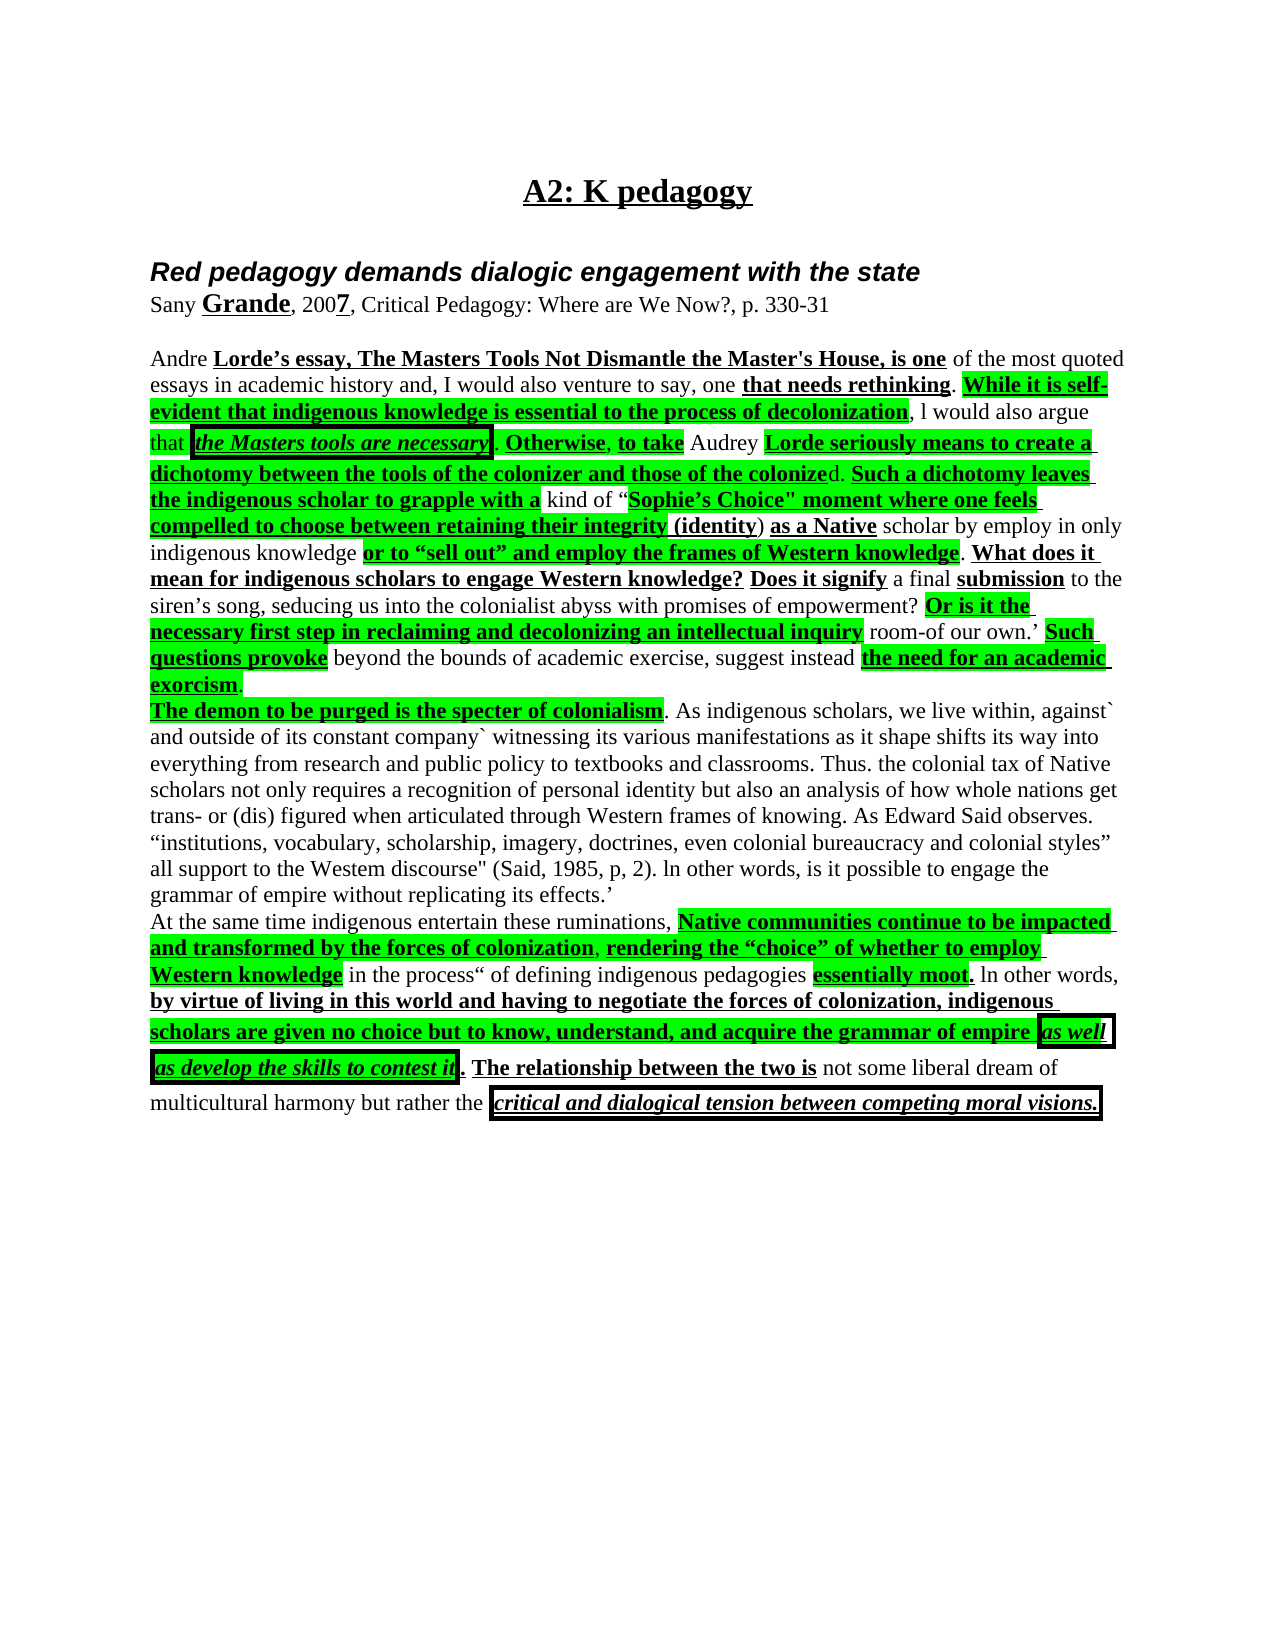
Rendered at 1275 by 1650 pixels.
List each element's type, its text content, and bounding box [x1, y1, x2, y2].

text Sany Grande, 2007, Critical Pedagogy: Where are We Now?, p. 330-31 [150, 288, 1125, 319]
text Andre Lorde’s essay, The Masters Tools Not Dismantle the Master's House, is one of the most quoted essays in academic history and, I would also venture to say, one that needs rethinking. While it is self-evident that indigenous knowledge is essential to the process of decolonization, l would also argue that the Masters tools are necessary. Otherwise, to take Audrey Lorde seriously means to create a dichotomy between the tools of the colonizer and those of the colonized. Such a dichotomy leaves the indigenous scholar to grapple with a kind of “Sophie’s Choice" moment where one feels compelled to choose between retaining their integrity (identity) as a Native scholar by employ in only indigenous knowledge or to “sell out” and employ the frames of Western knowledge. What does it mean for indigenous scholars to engage Western knowledge? Does it signify a final submission to the siren’s song, seducing us into the colonialist abyss with promises of empowerment? Or is it the necessary first step in reclaiming and decolonizing an intellectual inquiry room-of our own.’ Such questions provoke beyond the bounds of academic exercise, suggest instead the need for an academic exorcism. [150, 345, 1125, 697]
text A2: K pedagogy [150, 171, 1125, 209]
text At the same time indigenous entertain these ruminations, Native communities continue to be impacted and transformed by the forces of colonization, rendering the “choice” of whether to employ Western knowledge in the process“ of defining indigenous pedagogies essentially moot. ln other words, by virtue of living in this world and having to negotiate the forces of colonization, indigenous scholars are given no choice but to know, understand, and acquire the grammar of empire as well as develop the skills to contest it. The relationship between the two is not some liberal dream of multicultural harmony but rather the critical and dialogical tension between competing moral visions. [150, 908, 1125, 1121]
subtitle Red pedagogy demands dialogic engagement with the state [150, 256, 1125, 288]
text The demon to be purged is the specter of colonialism. As indigenous scholars, we live within, against` and outside of its constant company` witnessing its various manifestations as it shape shifts its way into everything from research and public policy to textbooks and classrooms. Thus. the colonial tax of Native scholars not only requires a recognition of personal identity but also an analysis of how whole nations get trans- or (dis) figured when articulated through Western frames of knowing. As Edward Said observes. “institutions, vocabulary, scholarship, imagery, doctrines, even colonial bureaucracy and colonial styles” all support to the Westem discourse" (Said, 1985, p, 2). ln other words, is it possible to engage the grammar of empire without replicating its effects.’ [150, 697, 1125, 908]
